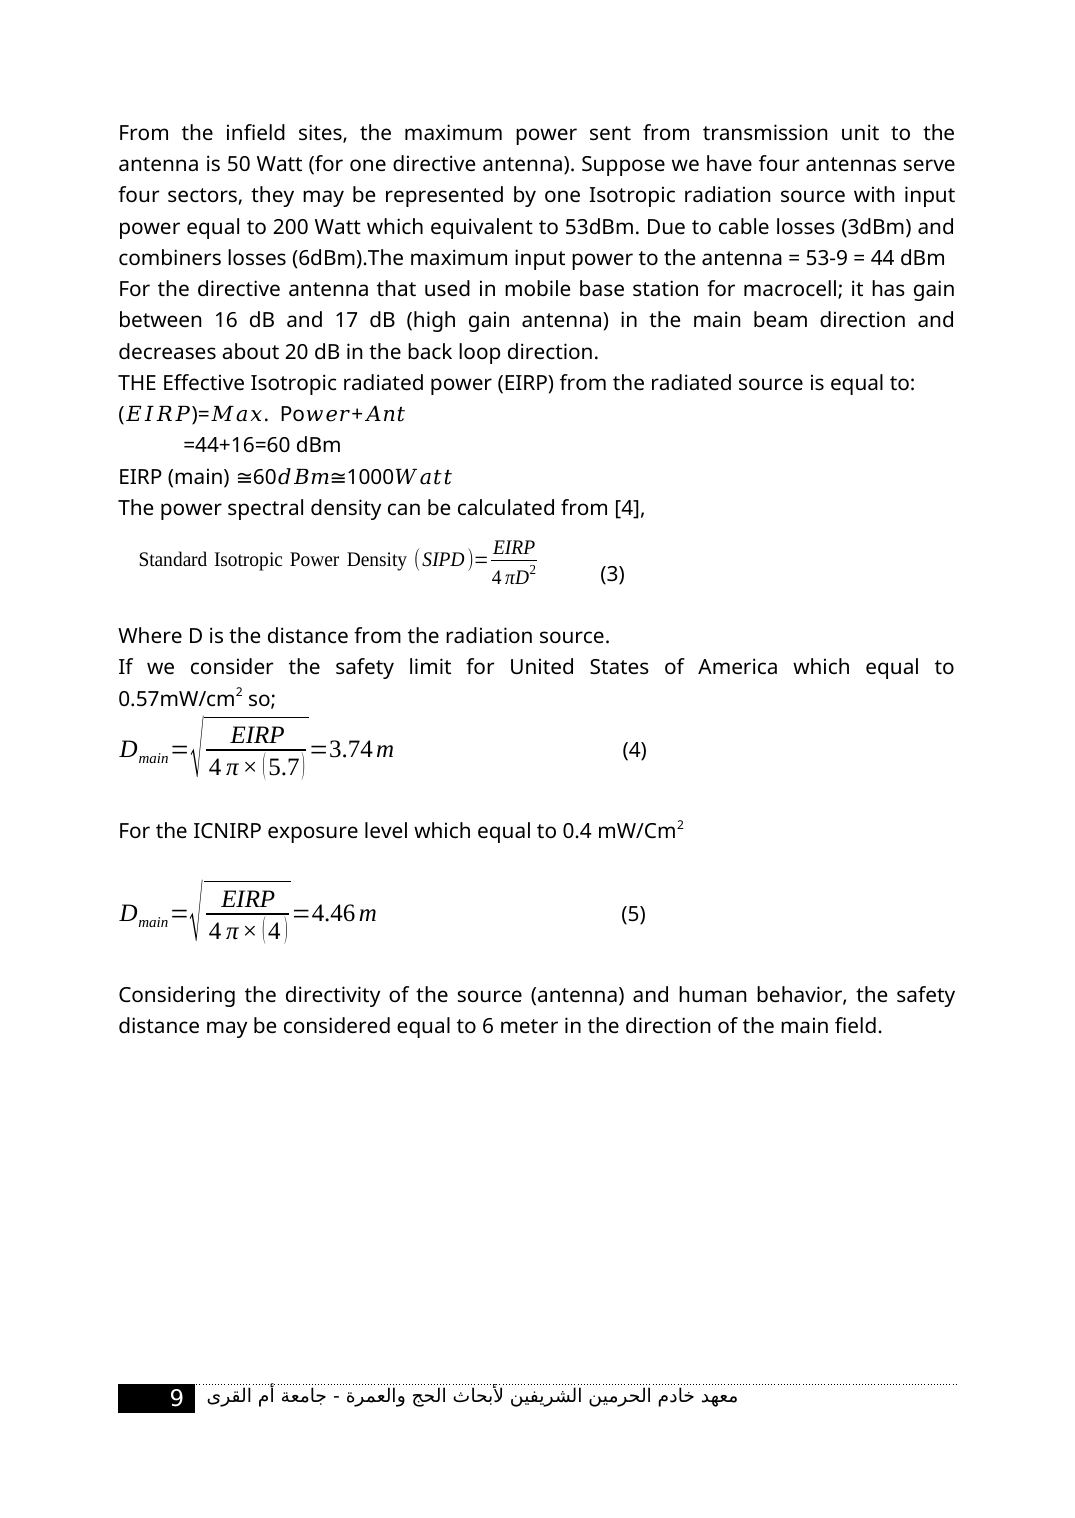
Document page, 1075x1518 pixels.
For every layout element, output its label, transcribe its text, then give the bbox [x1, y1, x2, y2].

text (4) [118, 715, 957, 782]
text EIRP (main) ≅60𝑑𝐵𝑚≅1000𝑊𝑎𝑡𝑡 [118, 462, 957, 490]
text =44+16=60 dBm [118, 431, 957, 459]
text (𝐸𝐼𝑅𝑃)=𝑀𝑎𝑥. Po𝑤𝑒𝑟+𝐴𝑛𝑡 [118, 399, 957, 428]
text From the infield sites, the maximum power sent from transmission unit to the antenna is 50 Watt (for one directive antenna). Suppose we have four antennas serve four sectors, they may be represented by one Isotropic radiation source with input power equal to 200 Watt which equivalent to 53dBm. Due to cable losses (3dBm) and combiners losses (6dBm).The maximum input power to the antenna = 53-9 = 44 dBm [118, 118, 957, 272]
text (5) [118, 879, 957, 946]
text For the ICNIRP exposure level which equal to 0.4 mW/Cm2 [118, 816, 957, 845]
text If we consider the safety limit for United States of America which equal to 0.57mW/cm2 so; [118, 652, 957, 712]
text THE Effective Isotropic radiated power (EIRP) from the radiated source is equal to: [118, 368, 957, 397]
text Where D is the distance from the radiation source. [118, 621, 957, 650]
text For the directive antenna that used in mobile base station for macrocell; it has gain between 16 dB and 17 dB (high gain antenna) in the main beam direction and decreases about 20 dB in the back loop direction. [118, 274, 957, 365]
text (3) [118, 559, 957, 587]
text Considering the directivity of the source (antenna) and human behavior, the safety distance may be considered equal to 6 meter in the direction of the main field. [118, 980, 957, 1040]
text The power spectral density can be calculated from [4], [118, 493, 957, 522]
